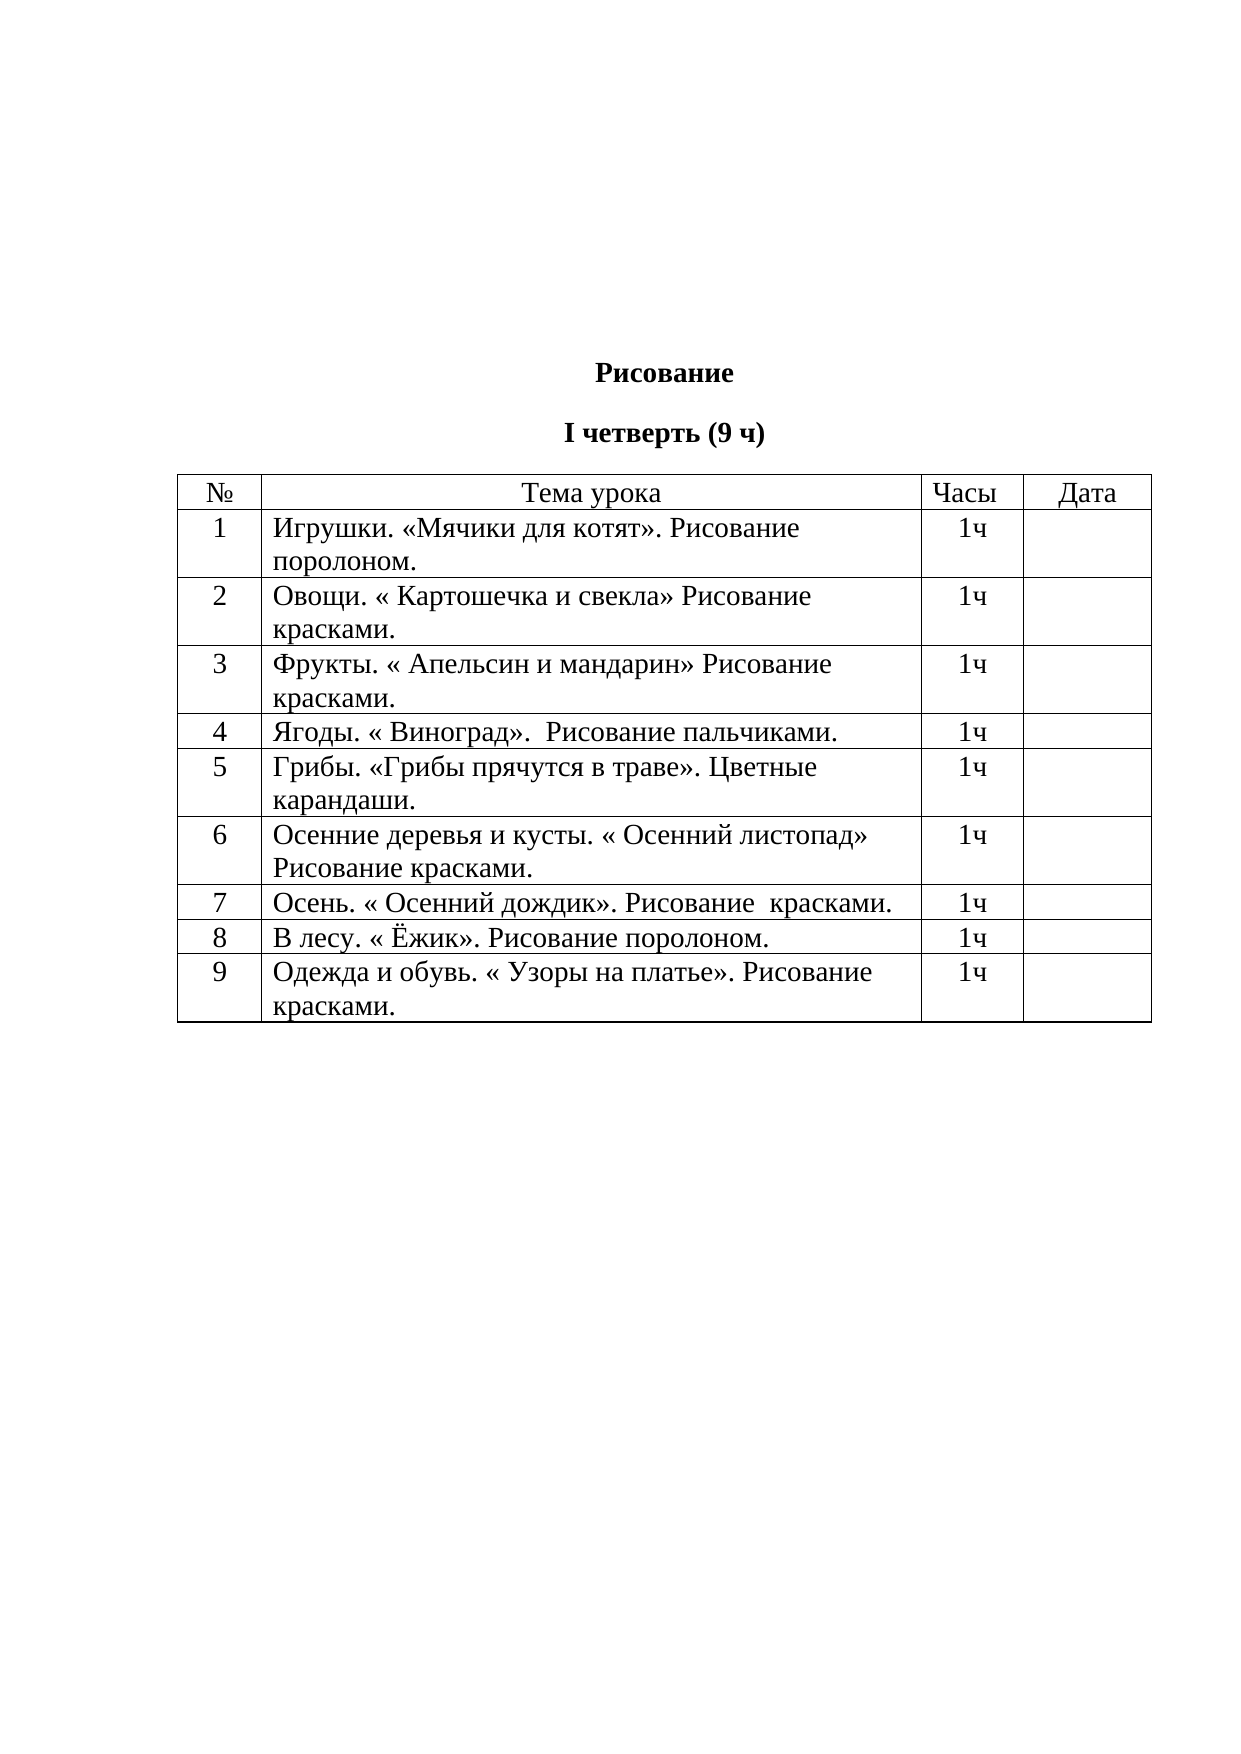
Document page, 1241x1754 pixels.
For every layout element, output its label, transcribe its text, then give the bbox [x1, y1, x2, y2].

table_cell 2 [178, 578, 261, 645]
table_cell [1024, 920, 1151, 953]
table_cell 3 [178, 646, 261, 713]
text Рисование [177, 356, 1152, 389]
table_cell [1024, 714, 1151, 748]
table_cell В лесу. « Ёжик». Рисование поролоном. [262, 920, 921, 953]
table_header Часы [922, 475, 1023, 509]
table_cell 4 [178, 714, 261, 748]
table_cell 1ч [922, 510, 1023, 577]
table_header Тема урока [262, 475, 921, 509]
table_cell [1024, 646, 1151, 713]
table_cell Фрукты. « Апельсин и мандарин» Рисование красками. [262, 646, 921, 713]
table_cell Осенние деревья и кусты. « Осенний листопад» Рисование красками. [262, 817, 921, 884]
table_cell 1ч [922, 954, 1023, 1021]
table_cell 1ч [922, 885, 1023, 919]
table_cell 1ч [922, 817, 1023, 884]
table_cell [1024, 817, 1151, 884]
table_cell 9 [178, 954, 261, 1021]
table_cell [1024, 510, 1151, 577]
table_cell [1024, 954, 1151, 1021]
table_cell 1ч [922, 578, 1023, 645]
table_cell Овощи. « Картошечка и свекла» Рисование красками. [262, 578, 921, 645]
table_cell 1ч [922, 920, 1023, 953]
table_cell Осень. « Осенний дождик». Рисование красками. [262, 885, 921, 919]
table_cell 1ч [922, 749, 1023, 816]
table_cell 1ч [922, 646, 1023, 713]
table_cell 6 [178, 817, 261, 884]
table_cell [1024, 578, 1151, 645]
table_cell 1ч [922, 714, 1023, 748]
table_cell Одежда и обувь. « Узоры на платье». Рисование красками. [262, 954, 921, 1021]
table_cell Ягоды. « Виноград». Рисование пальчиками. [262, 714, 921, 748]
table_cell Грибы. «Грибы прячутся в траве». Цветные карандаши. [262, 749, 921, 816]
table_header № [178, 475, 261, 509]
table_cell 5 [178, 749, 261, 816]
table_cell 1 [178, 510, 261, 577]
table_cell [1024, 885, 1151, 919]
table_cell 8 [178, 920, 261, 953]
table_header Дата [1024, 475, 1151, 509]
table_cell 7 [178, 885, 261, 919]
table_cell [1024, 749, 1151, 816]
table_cell Игрушки. «Мячики для котят». Рисование поролоном. [262, 510, 921, 577]
text I четверть (9 ч) [177, 415, 1152, 448]
